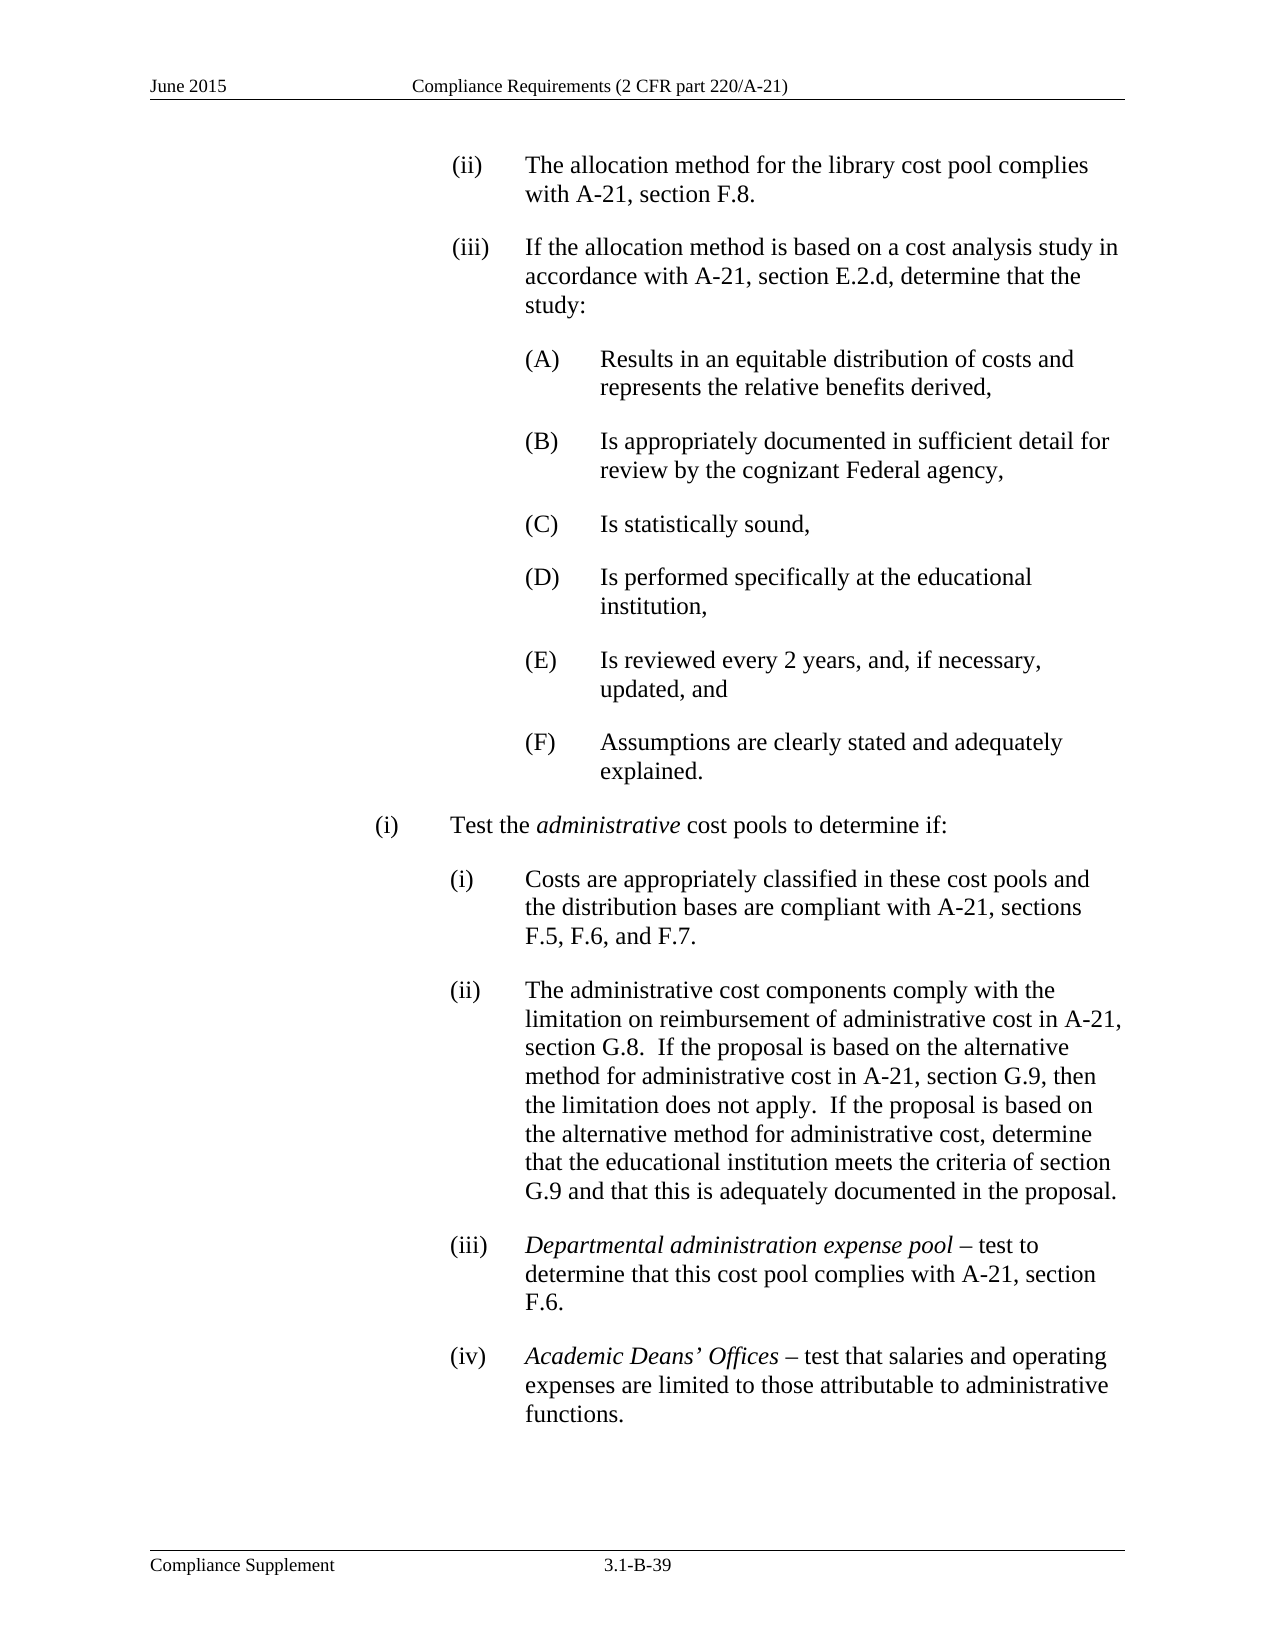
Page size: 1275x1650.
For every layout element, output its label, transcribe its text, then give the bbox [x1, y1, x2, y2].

text (iv) Academic Deans’ Offices – test that salaries and operating expenses are limited to those attributable to administrative functions. [450, 1341, 1125, 1427]
text (C) Is statistically sound, [525, 509, 1125, 537]
text (iii) If the allocation method is based on a cost analysis study in accordance with A-21, section E.2.d, determine that the study: [452, 232, 1125, 319]
text (iii) Departmental administration expense pool – test to determine that this cost pool complies with A-21, section F.6. [450, 1230, 1125, 1316]
text (i) Costs are appropriately classified in these cost pools and the distribution bases are compliant with A-21, sections F.5, F.6, and F.7. [450, 864, 1125, 950]
text (ii) The allocation method for the library cost pool complies with A-21, section F.8. [452, 150, 1125, 207]
text (F) Assumptions are clearly stated and adequately explained. [525, 727, 1125, 785]
text (i) Test the administrative cost pools to determine if: [375, 810, 1125, 839]
text (E) Is reviewed every 2 years, and, if necessary, updated, and [525, 645, 1125, 702]
text (D) Is performed specifically at the educational institution, [525, 562, 1125, 620]
text (A) Results in an equitable distribution of costs and represents the relative benefits derived, [525, 344, 1125, 401]
text (B) Is appropriately documented in sufficient detail for review by the cognizant Federal agency, [525, 426, 1125, 484]
text (ii) The administrative cost components comply with the limitation on reimbursement of administrative cost in A-21, section G.8. If the proposal is based on the alternative method for administrative cost in A-21, section G.9, then the limitation does not apply. If the proposal is based on the alternative method for administrative cost, determine that the educational institution meets the criteria of section G.9 and that this is adequately documented in the proposal. [450, 975, 1125, 1205]
